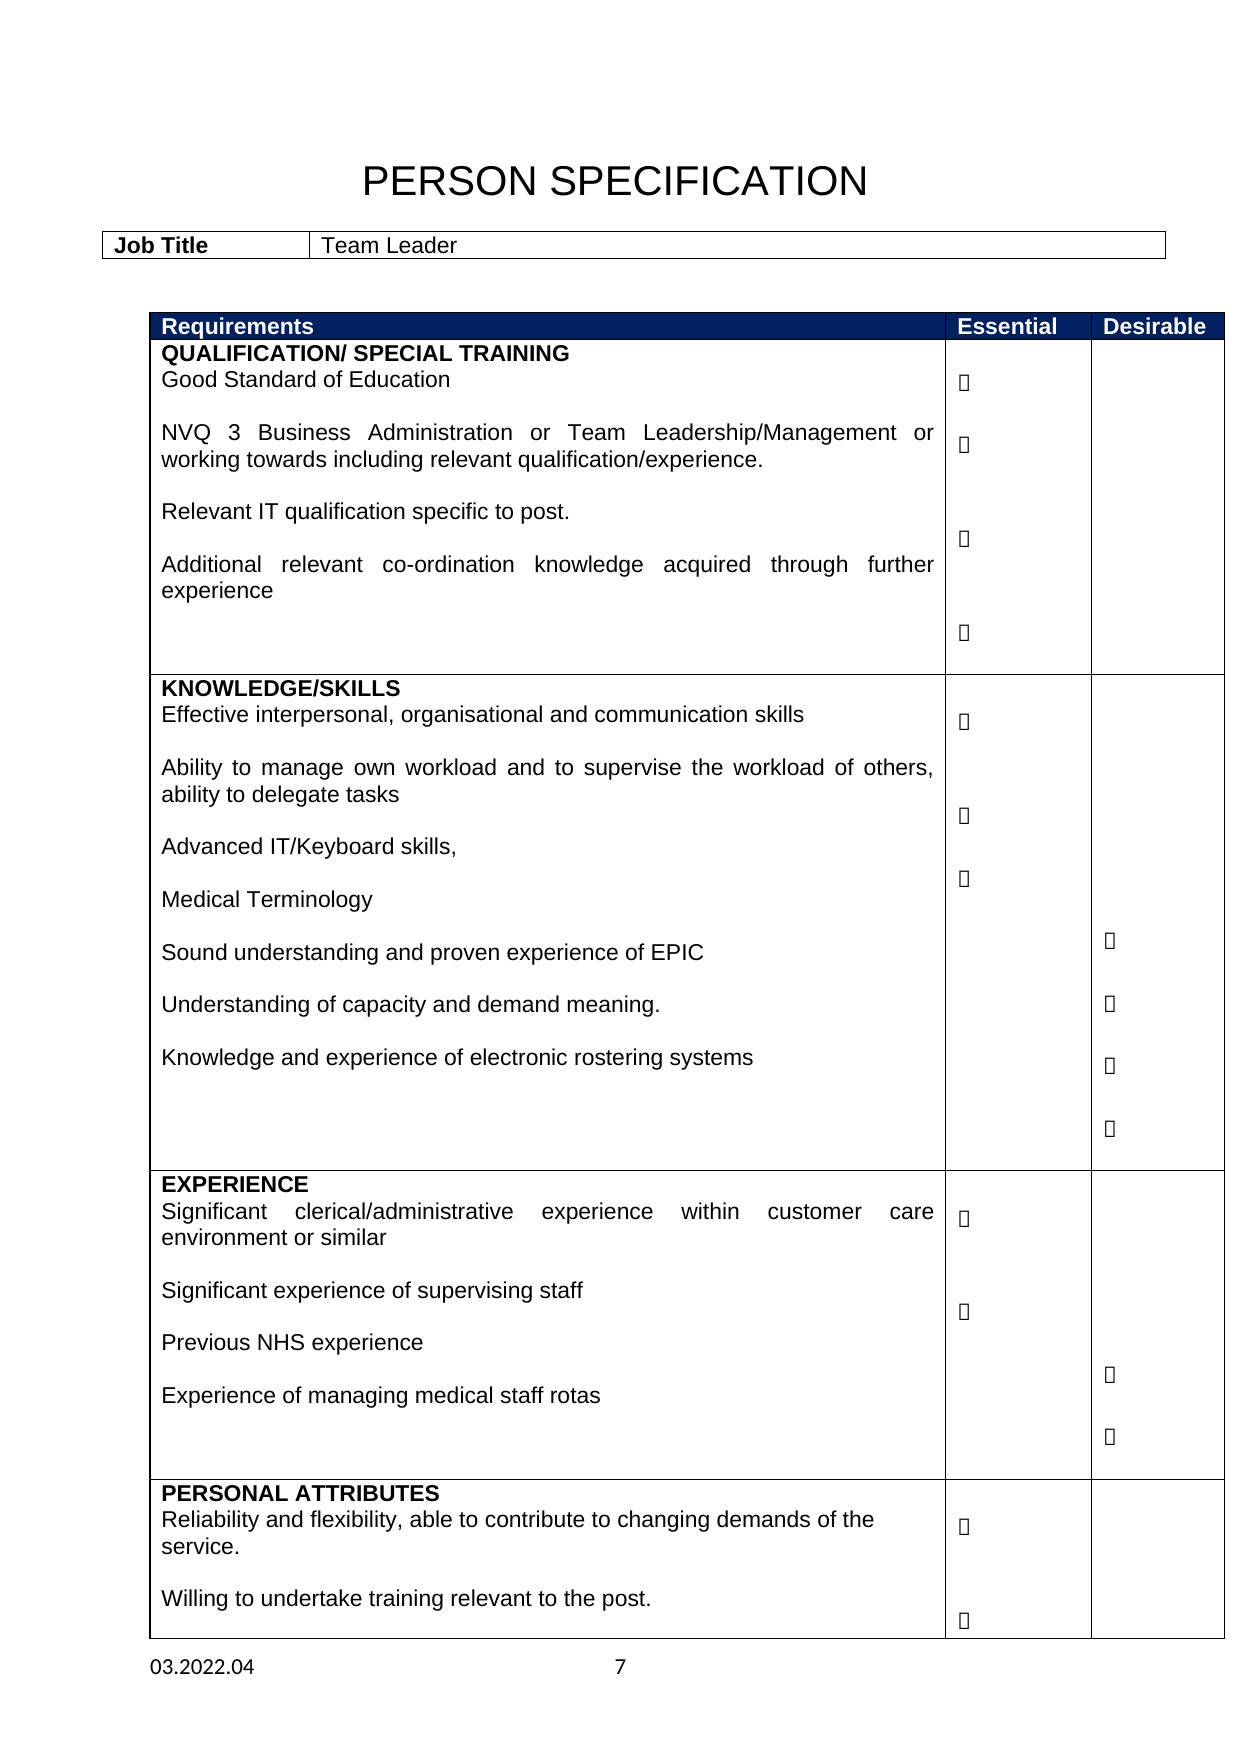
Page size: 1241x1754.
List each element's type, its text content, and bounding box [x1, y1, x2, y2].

table_cell EXPERIENCE Significant clerical/administrative experience within customer care environment or similar Significant experience of supervising staff Previous NHS experience Experience of managing medical staff rotas [151, 1171, 945, 1479]
table_cell     [1092, 675, 1224, 1170]
table_header Team Leader [310, 232, 1165, 258]
table_cell    [946, 675, 1091, 1170]
table_cell   [1092, 1171, 1224, 1479]
table_header Desirable [1092, 313, 1224, 339]
table_header Job Title [103, 232, 309, 258]
table_cell QUALIFICATION/ SPECIAL TRAINING Good Standard of Education NVQ 3 Business Administration or Team Leadership/Management or working towards including relevant qualification/experience. Relevant IT qualification specific to post. Additional relevant co-ordination knowledge acquired through further experience [151, 340, 945, 674]
table_cell   [946, 1171, 1091, 1479]
table_cell [1092, 340, 1224, 674]
table_cell [1092, 1480, 1224, 1638]
table_cell KNOWLEDGE/SKILLS Effective interpersonal, organisational and communication skills Ability to manage own workload and to supervise the workload of others, ability to delegate tasks Advanced IT/Keyboard skills, Medical Terminology Sound understanding and proven experience of EPIC Understanding of capacity and demand meaning. Knowledge and experience of electronic rostering systems [151, 675, 945, 1170]
text PERSON SPECIFICATION [91, 156, 1139, 204]
table_cell     [946, 340, 1091, 674]
table_header Essential [946, 313, 1091, 339]
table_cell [151, 1480, 945, 1638]
table_cell      [946, 1480, 1091, 1638]
table_header Requirements [151, 313, 945, 339]
